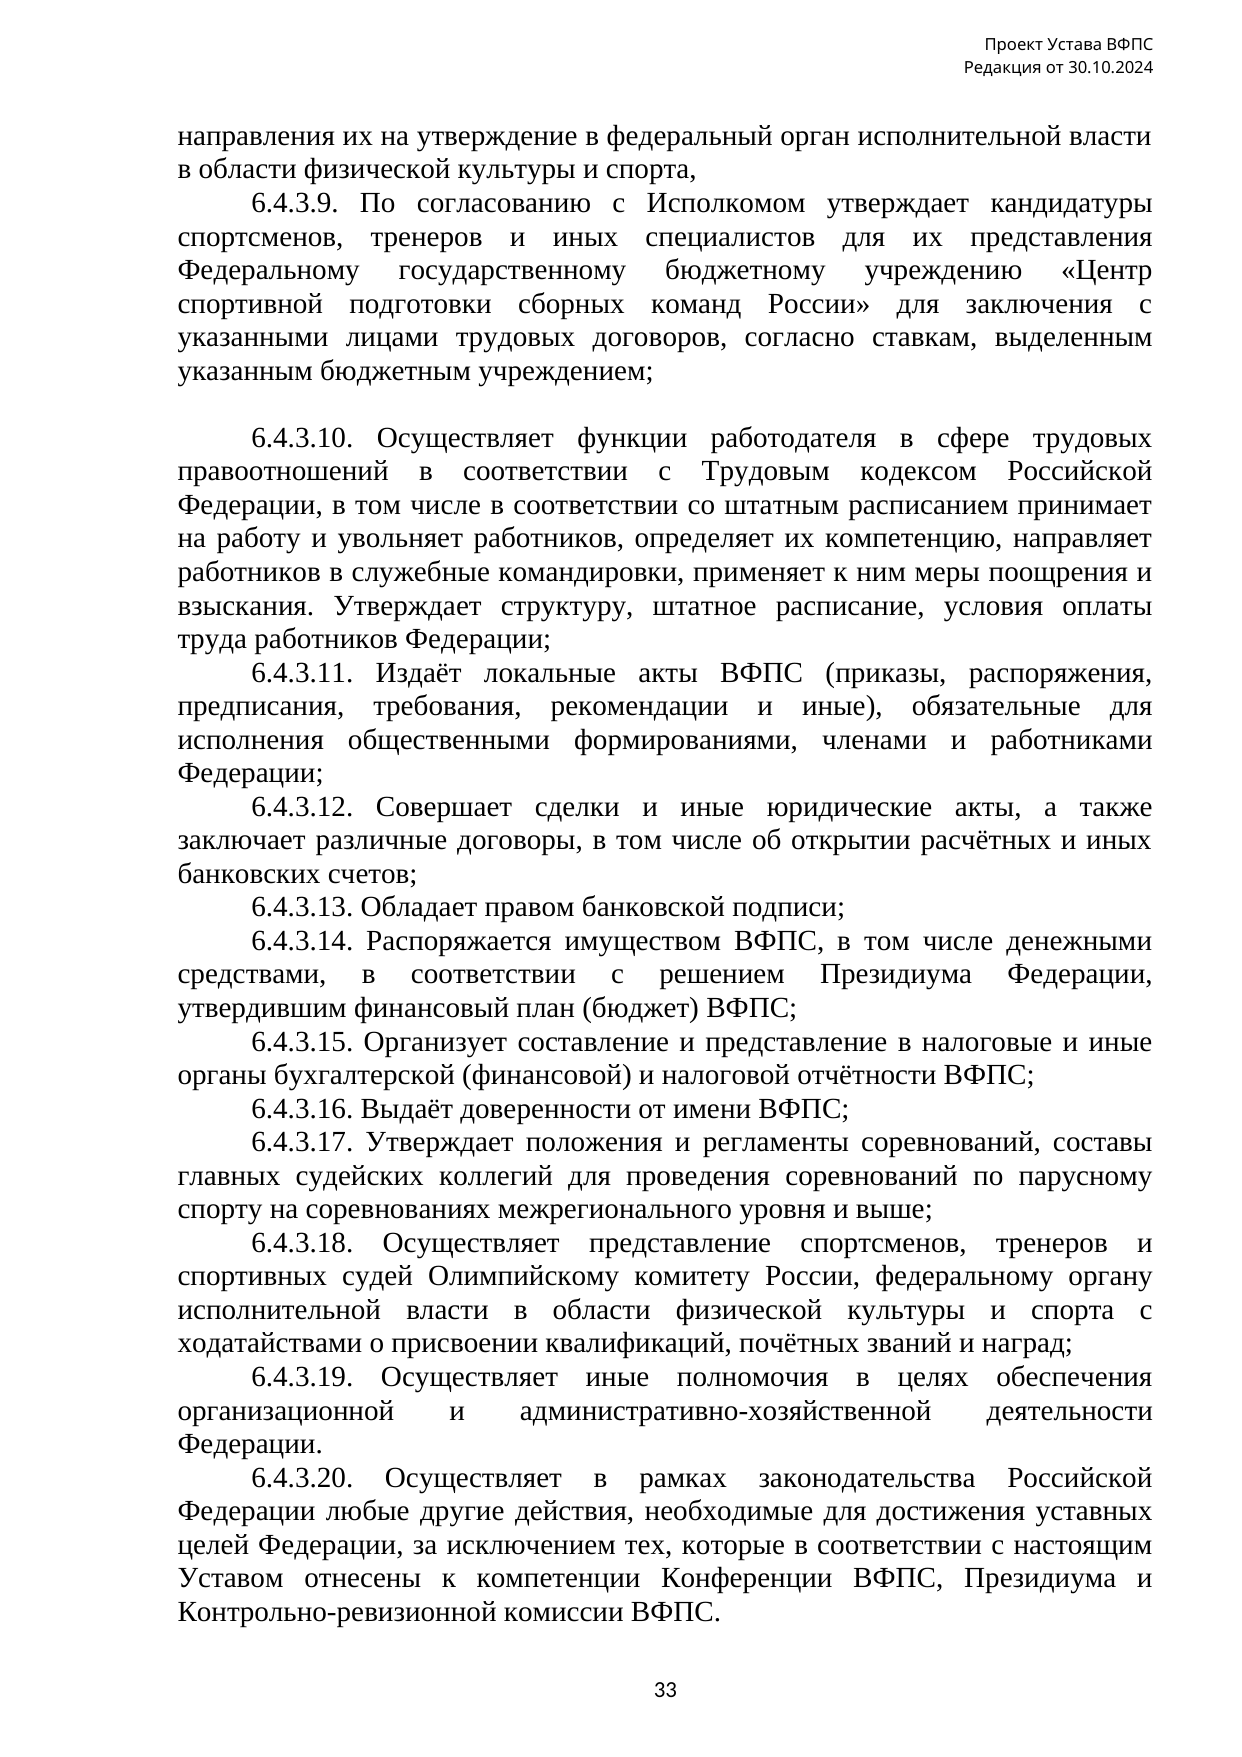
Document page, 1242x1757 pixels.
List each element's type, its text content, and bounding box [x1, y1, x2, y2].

text 6.4.3.12. Совершает сделки и иные юридические акты, а также заключает различные договоры, в том числе об открытии расчётных и иных банковских счетов; [177, 789, 1153, 889]
text 6.4.3.9. По согласованию с Исполкомом утверждает кандидатуры спортсменов, тренеров и иных специалистов для их представления Федеральному государственному бюджетному учреждению «Центр спортивной подготовки сборных команд России» для заключения с указанными лицами трудовых договоров, согласно ставкам, выделенным указанным бюджетным учреждением; [177, 185, 1153, 386]
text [177, 118, 1153, 185]
text 6.4.3.15. Организует составление и представление в налоговые и иные органы бухгалтерской (финансовой) и налоговой отчётности ВФПС; [177, 1024, 1153, 1091]
text 6.4.3.17. Утверждает положения и регламенты соревнований, составы главных судейских коллегий для проведения соревнований по парусному спорту на соревнованиях межрегионального уровня и выше; [177, 1124, 1153, 1225]
text 6.4.3.10. Осуществляет функции работодателя в сфере трудовых правоотношений в соответствии с Трудовым кодексом Российской Федерации, в том числе в соответствии со штатным расписанием принимает на работу и увольняет работников, определяет их компетенцию, направляет работников в служебные командировки, применяет к ним меры поощрения и взыскания. Утверждает структуру, штатное расписание, условия оплаты труда работников Федерации; [177, 420, 1153, 655]
text 6.4.3.16. Выдаёт доверенности от имени ВФПС; [177, 1091, 1153, 1124]
text 6.4.3.18. Осуществляет представление спортсменов, тренеров и спортивных судей Олимпийскому комитету России, федеральному органу исполнительной власти в области физической культуры и спорта с ходатайствами о присвоении квалификаций, почётных званий и наград; [177, 1225, 1153, 1359]
text 6.4.3.14. Распоряжается имуществом ВФПС, в том числе денежными средствами, в соответствии с решением Президиума Федерации, утвердившим финансовый план (бюджет) ВФПС; [177, 923, 1153, 1024]
text 6.4.3.19. Осуществляет иные полномочия в целях обеспечения организационной и административно-хозяйственной деятельности Федерации. [177, 1359, 1153, 1460]
text 6.4.3.20. Осуществляет в рамках законодательства Российской Федерации любые другие действия, необходимые для достижения уставных целей Федерации, за исключением тех, которые в соответствии с настоящим Уставом отнесены к компетенции Конференции ВФПС, Президиума и Контрольно-ревизионной комиссии ВФПС. [177, 1460, 1153, 1627]
text 6.4.3.11. Издаёт локальные акты ВФПС (приказы, распоряжения, предписания, требования, рекомендации и иные), обязательные для исполнения общественными формированиями, членами и работниками Федерации; [177, 655, 1153, 789]
text 6.4.3.13. Обладает правом банковской подписи; [177, 889, 1153, 923]
